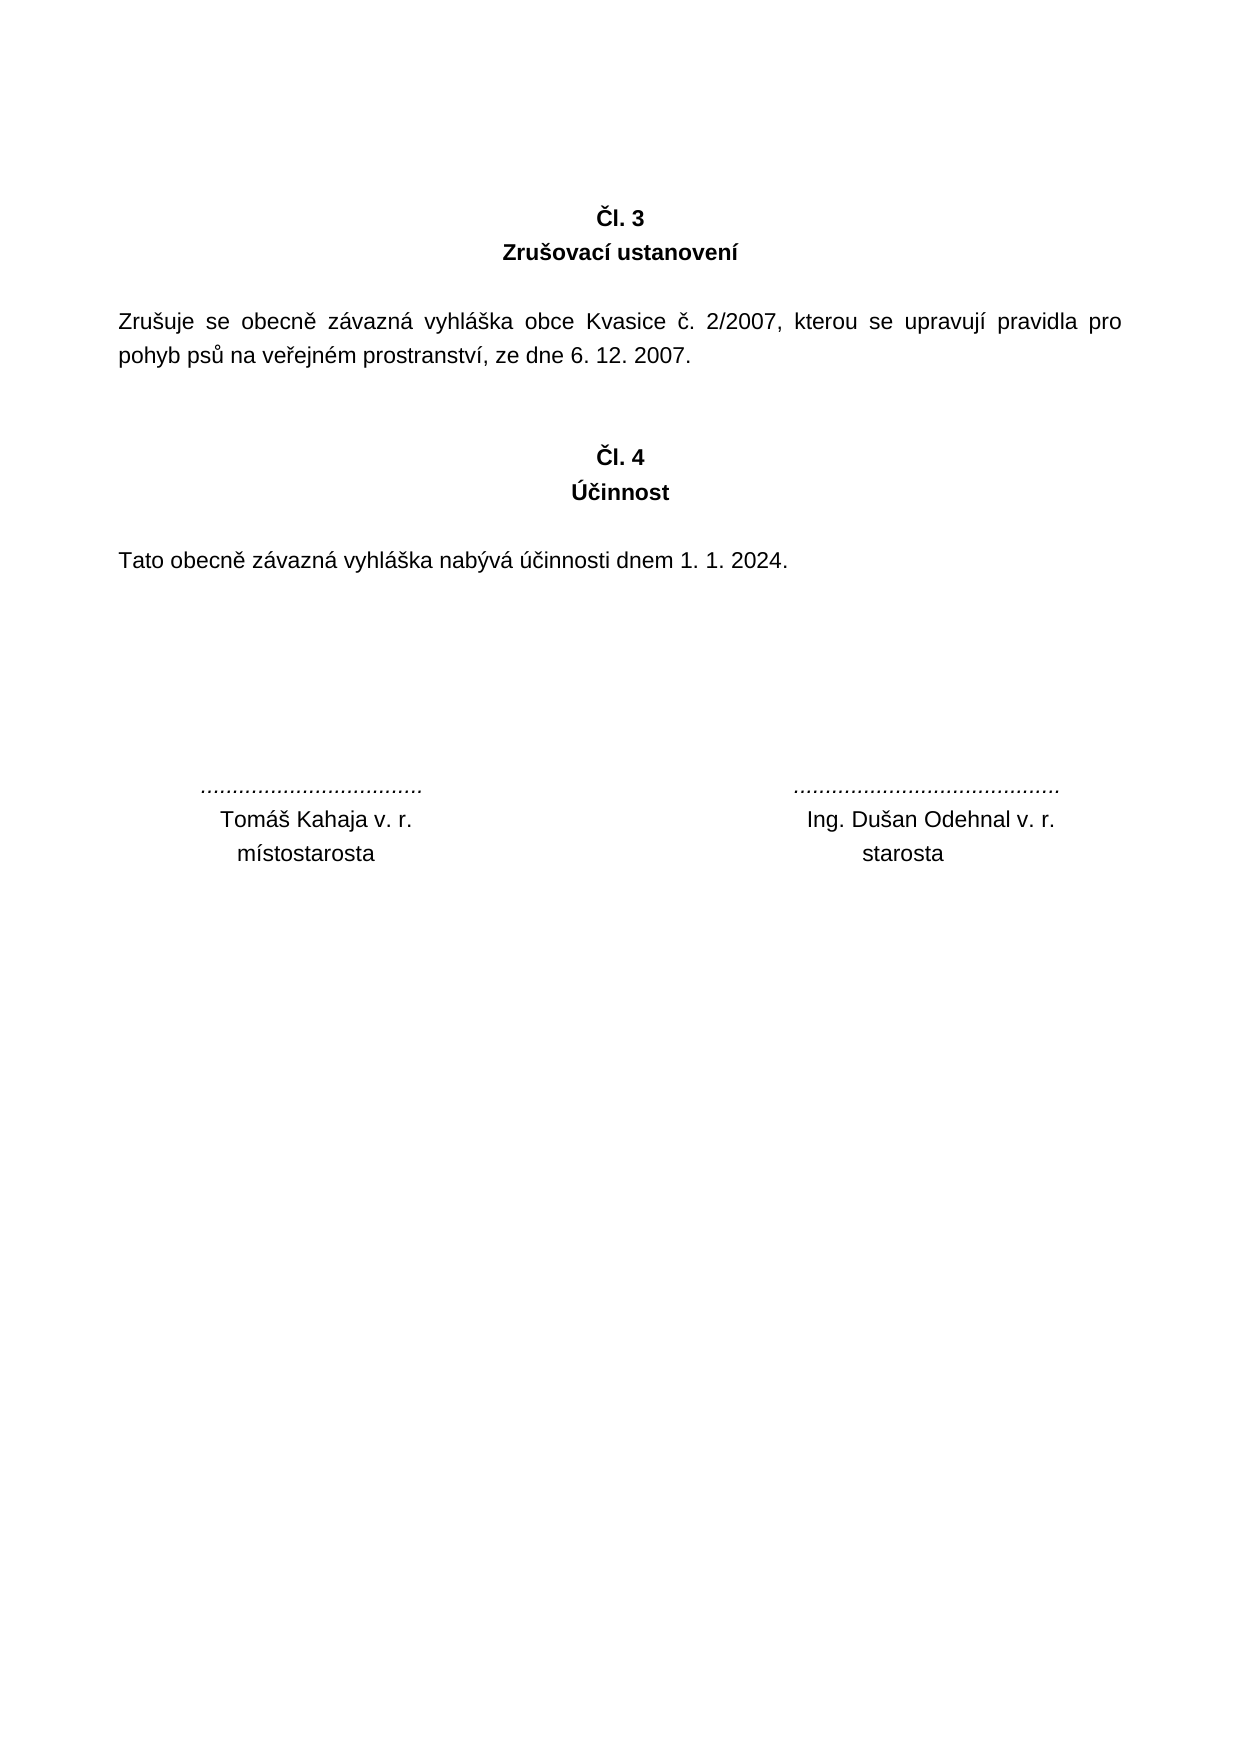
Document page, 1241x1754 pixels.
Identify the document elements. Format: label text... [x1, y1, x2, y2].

text Tato obecně závazná vyhláška nabývá účinnosti dnem 1. 1. 2024. [118, 547, 1122, 573]
text ................................... .......................................... [118, 772, 1122, 798]
text Tomáš Kahaja v. r. Ing. Dušan Odehnal v. r. [118, 806, 1122, 833]
text Čl. 3 [118, 205, 1122, 231]
text Zrušuje se obecně závazná vyhláška obce Kvasice č. 2/2007, kterou se upravují pravidla pro pohyb psů na veřejném prostranství, ze dne 6. 12. 2007. [118, 308, 1122, 368]
text Čl. 4 [118, 444, 1122, 471]
text Účinnost [118, 478, 1122, 505]
text místostarosta starosta [118, 840, 1122, 867]
text Zrušovací ustanovení [118, 239, 1122, 266]
